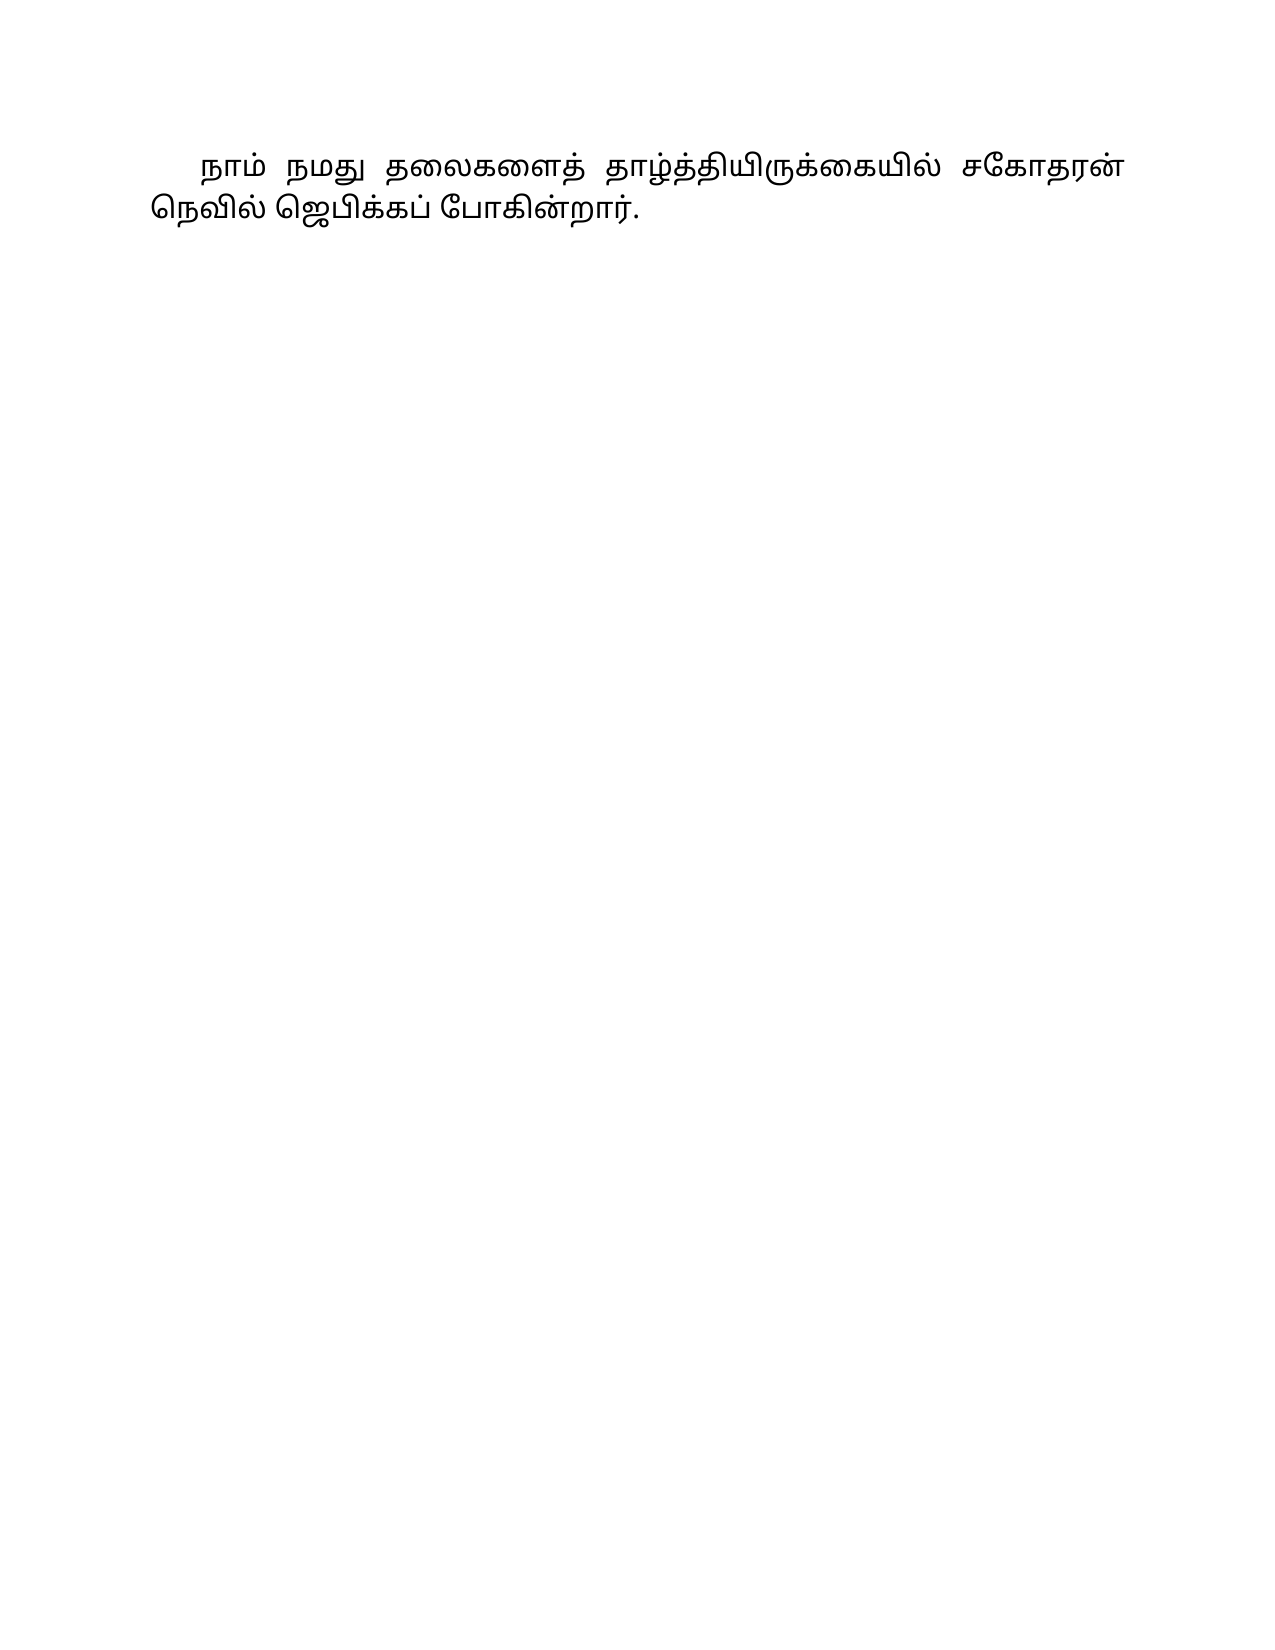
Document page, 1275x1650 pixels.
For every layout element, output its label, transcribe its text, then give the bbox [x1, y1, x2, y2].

text நாம் நமது தலைகளைத் தாழ்த்தியிருக்கையில் சகோதரன் நெவில் ஜெபிக்கப் போகின்றார். [150, 150, 1125, 229]
